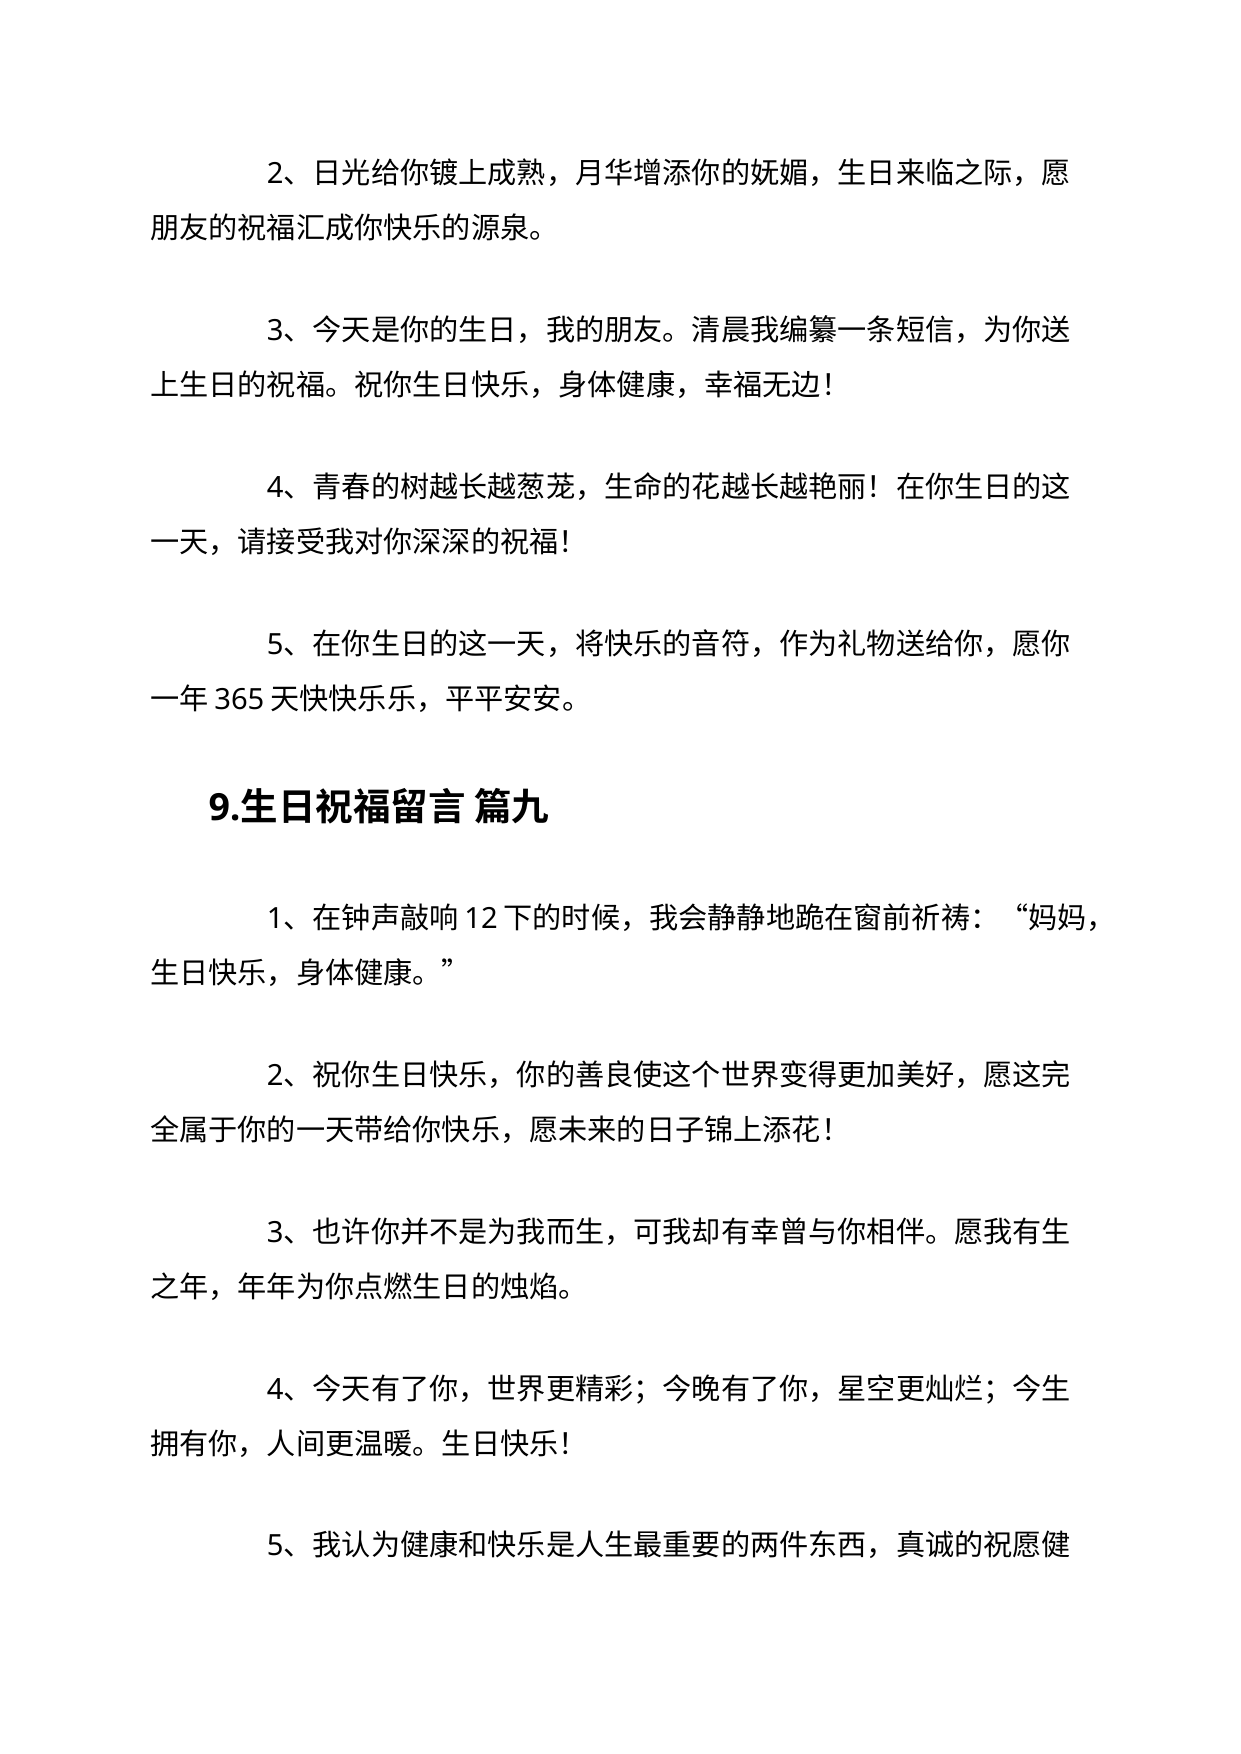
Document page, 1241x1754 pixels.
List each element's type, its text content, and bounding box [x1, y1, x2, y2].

text 5、在你生日的这一天，将快乐的音符，作为礼物送给你，愿你一年365天快快乐乐，平平安安。 [150, 620, 1090, 718]
text 4、今天有了你，世界更精彩；今晚有了你，星空更灿烂；今生拥有你，人间更温暖。生日快乐！ [150, 1365, 1090, 1462]
text 2、日光给你镀上成熟，月华增添你的妩媚，生日来临之际，愿朋友的祝福汇成你快乐的源泉。 [150, 150, 1090, 247]
text 9.生日祝福留言 篇九 [150, 777, 1090, 832]
text 1、在钟声敲响12下的时候，我会静静地跪在窗前祈祷：“妈妈，生日快乐，身体健康。” [150, 895, 1090, 992]
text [150, 1522, 1090, 1564]
text 3、也许你并不是为我而生，可我却有幸曾与你相伴。愿我有生之年，年年为你点燃生日的烛焰。 [150, 1208, 1090, 1306]
text 2、祝你生日快乐，你的善良使这个世界变得更加美好，愿这完全属于你的一天带给你快乐，愿未来的日子锦上添花！ [150, 1052, 1090, 1149]
text 4、青春的树越长越葱茏，生命的花越长越艳丽！在你生日的这一天，请接受我对你深深的祝福！ [150, 463, 1090, 561]
text 3、今天是你的生日，我的朋友。清晨我编纂一条短信，为你送上生日的祝福。祝你生日快乐，身体健康，幸福无边！ [150, 307, 1090, 404]
